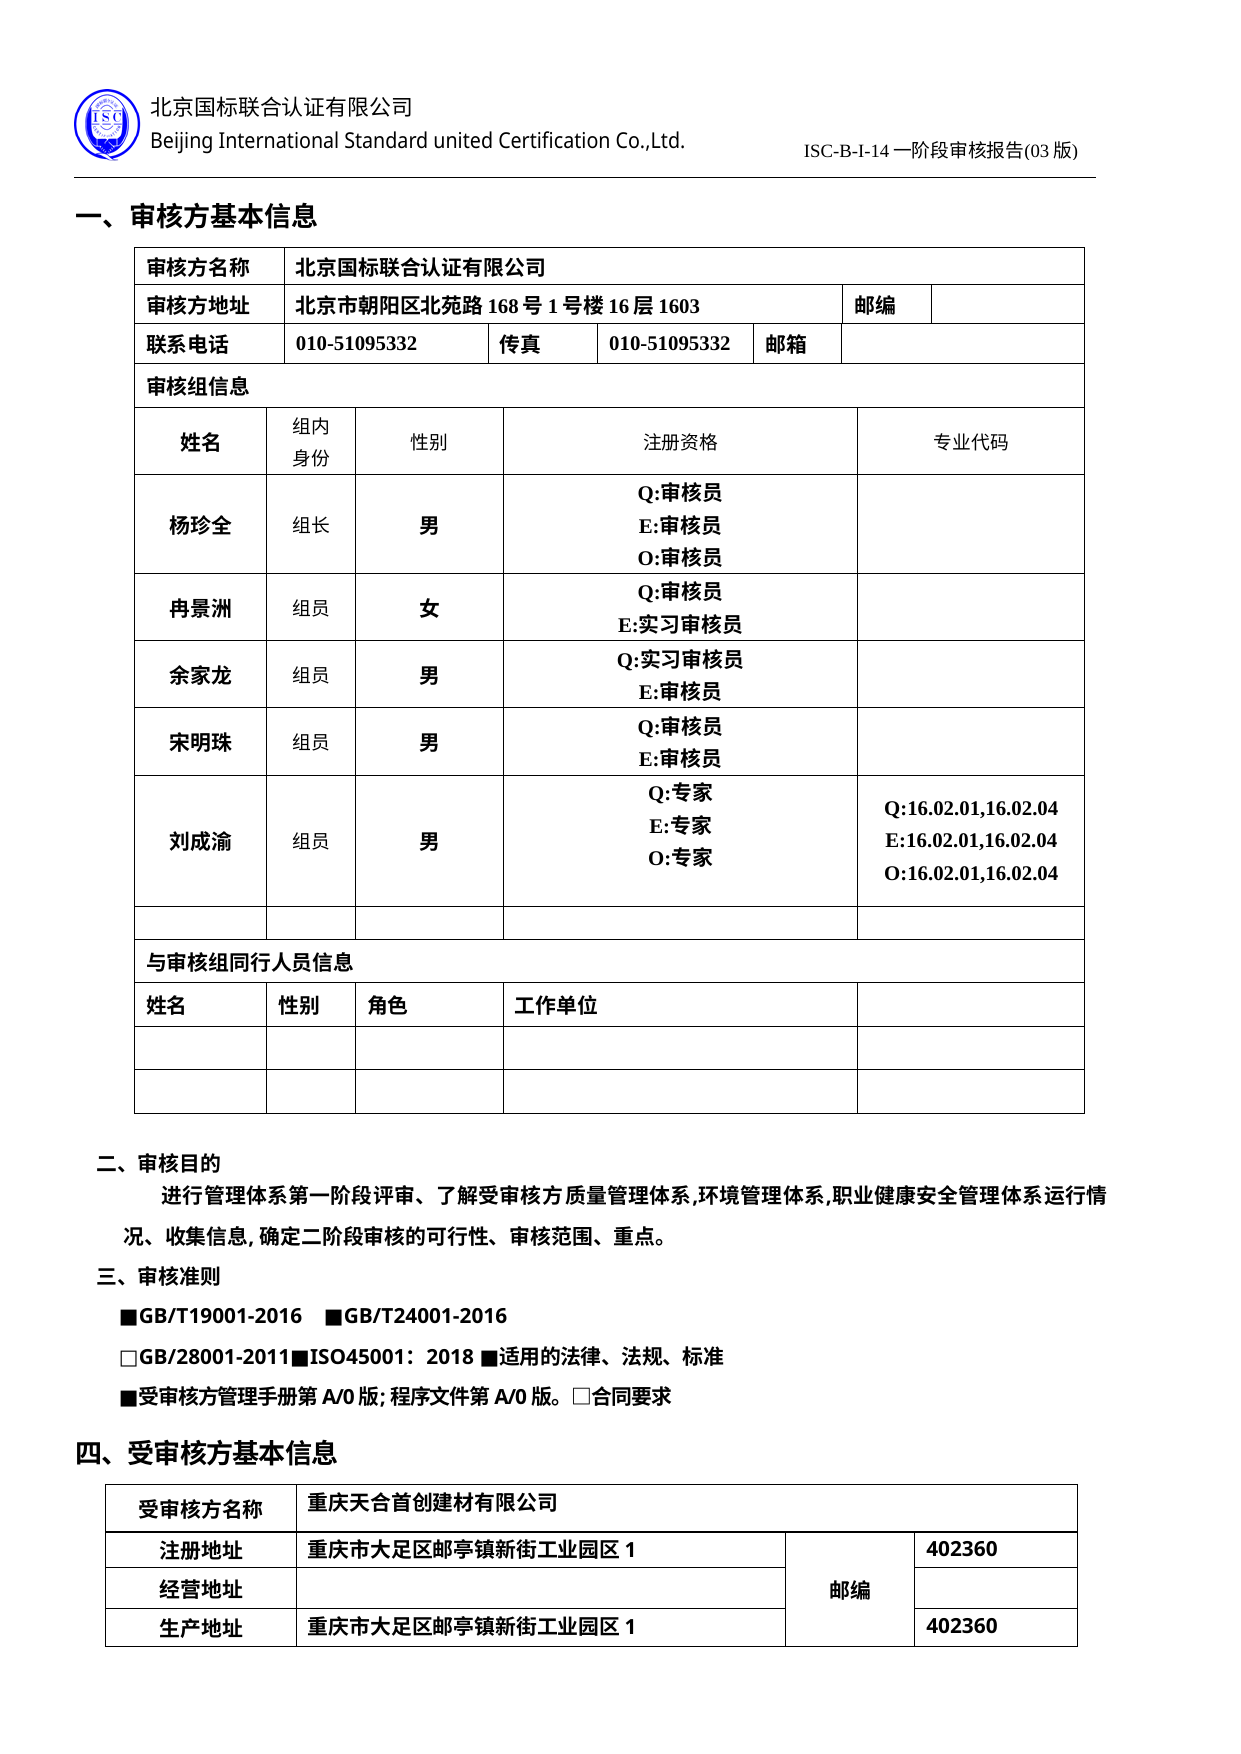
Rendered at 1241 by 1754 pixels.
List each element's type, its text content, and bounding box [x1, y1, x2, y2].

table_cell 402360 [915, 1609, 1077, 1646]
table_cell [858, 983, 1084, 1026]
table_cell [135, 907, 266, 939]
table_cell Q:16.02.01,16.02.04 E:16.02.01,16.02.04 O:16.02.01,16.02.04 [858, 776, 1084, 906]
table_cell [858, 475, 1084, 573]
table_cell 402360 [915, 1533, 1077, 1567]
table_cell [932, 285, 1084, 323]
table_cell 审核方地址 [135, 285, 284, 323]
table_cell 男 [356, 776, 503, 906]
table_header 重庆天合首创建材有限公司 [297, 1485, 1077, 1531]
table_cell [356, 1070, 503, 1113]
table_cell [858, 574, 1084, 640]
table_cell 邮编 [786, 1533, 914, 1646]
table_cell 组员 [267, 776, 355, 906]
table_cell [297, 1568, 785, 1608]
table_cell Q:实习审核员 E:审核员 [504, 641, 857, 707]
table_cell [858, 907, 1084, 939]
table_cell [135, 1070, 266, 1113]
text ■受审核方管理手册第A/0版; 程序文件第A/0版。□合同要求 [119, 1379, 1107, 1411]
table_cell 生产地址 [106, 1609, 296, 1646]
table_cell 男 [356, 708, 503, 774]
table_cell 余家龙 [135, 641, 266, 707]
table_cell 经营地址 [106, 1568, 296, 1608]
table_cell 性别 [356, 408, 503, 474]
table_cell 注册地址 [106, 1533, 296, 1567]
table_cell [504, 1027, 857, 1069]
table_cell [267, 1070, 355, 1113]
table_cell 组员 [267, 708, 355, 774]
table_cell [267, 1027, 355, 1069]
table_cell [858, 641, 1084, 707]
table_cell 姓名 [135, 408, 266, 474]
table_cell [267, 907, 355, 939]
table_cell 与审核组同行人员信息 [135, 940, 1084, 982]
table_cell Q:审核员 E:实习审核员 [504, 574, 857, 640]
table_header 审核方名称 [135, 248, 284, 284]
table_cell 重庆市大足区邮亭镇新街工业园区1 [297, 1533, 785, 1567]
table_cell Q:专家 E:专家 O:专家 [504, 776, 857, 906]
table_header 受审核方名称 [106, 1485, 296, 1531]
table_cell 角色 [356, 983, 503, 1026]
table_cell 男 [356, 475, 503, 573]
table_cell [842, 324, 1084, 363]
table_cell [135, 1027, 266, 1069]
table_cell Q:审核员 E:审核员 O:审核员 [504, 475, 857, 573]
table_cell [858, 708, 1084, 774]
table_cell 邮编 [843, 285, 931, 323]
table_cell 联系电话 [135, 324, 284, 363]
text 四、受审核方基本信息 [75, 1419, 1107, 1484]
table_cell 男 [356, 641, 503, 707]
table_cell 审核组信息 [135, 364, 1084, 407]
table_cell [356, 907, 503, 939]
text ■GB/T19001-2016 ■GB/T24001-2016 [119, 1299, 1107, 1332]
text 三、审核准则 [75, 1259, 1107, 1292]
table_cell 组员 [267, 641, 355, 707]
table_cell 性别 [267, 983, 355, 1026]
table_cell 010-51095332 [285, 324, 488, 363]
text □GB/28001-2011■ISO45001：2018 ■适用的法律、法规、标准 [119, 1339, 1107, 1371]
table_cell 组内 身份 [267, 408, 355, 474]
text 一、审核方基本信息 [75, 182, 1107, 247]
table_cell 组长 [267, 475, 355, 573]
table_cell [356, 1027, 503, 1069]
table_cell 冉景洲 [135, 574, 266, 640]
table_cell 工作单位 [504, 983, 857, 1026]
table_cell Q:审核员 E:审核员 [504, 708, 857, 774]
table_cell 宋明珠 [135, 708, 266, 774]
table_cell 邮箱 [754, 324, 841, 363]
table_cell [504, 907, 857, 939]
table_cell 010-51095332 [598, 324, 753, 363]
table_cell 注册资格 [504, 408, 857, 474]
table_cell 专业代码 [858, 408, 1084, 474]
table_cell 传真 [489, 324, 597, 363]
table_cell 杨珍全 [135, 475, 266, 573]
table_cell [915, 1568, 1077, 1608]
table_cell [858, 1027, 1084, 1069]
table_cell [858, 1070, 1084, 1113]
text 二、审核目的 [75, 1146, 1107, 1179]
table_cell [504, 1070, 857, 1113]
table_cell 女 [356, 574, 503, 640]
text 进行管理体系第一阶段评审、了解受审核方质量管理体系,环境管理体系,职业健康安全管理体系运行情况、收集信息, 确定二阶段审核的可行性、审核范围、重点。 [123, 1179, 1107, 1252]
picture [74, 89, 143, 161]
table_header 北京国标联合认证有限公司 [285, 248, 1084, 284]
table_cell 刘成渝 [135, 776, 266, 906]
table_cell 组员 [267, 574, 355, 640]
table_cell 姓名 [135, 983, 266, 1026]
table_cell 重庆市大足区邮亭镇新街工业园区1 [297, 1609, 785, 1646]
table_cell 北京市朝阳区北苑路168号1号楼16层1603 [285, 285, 842, 323]
